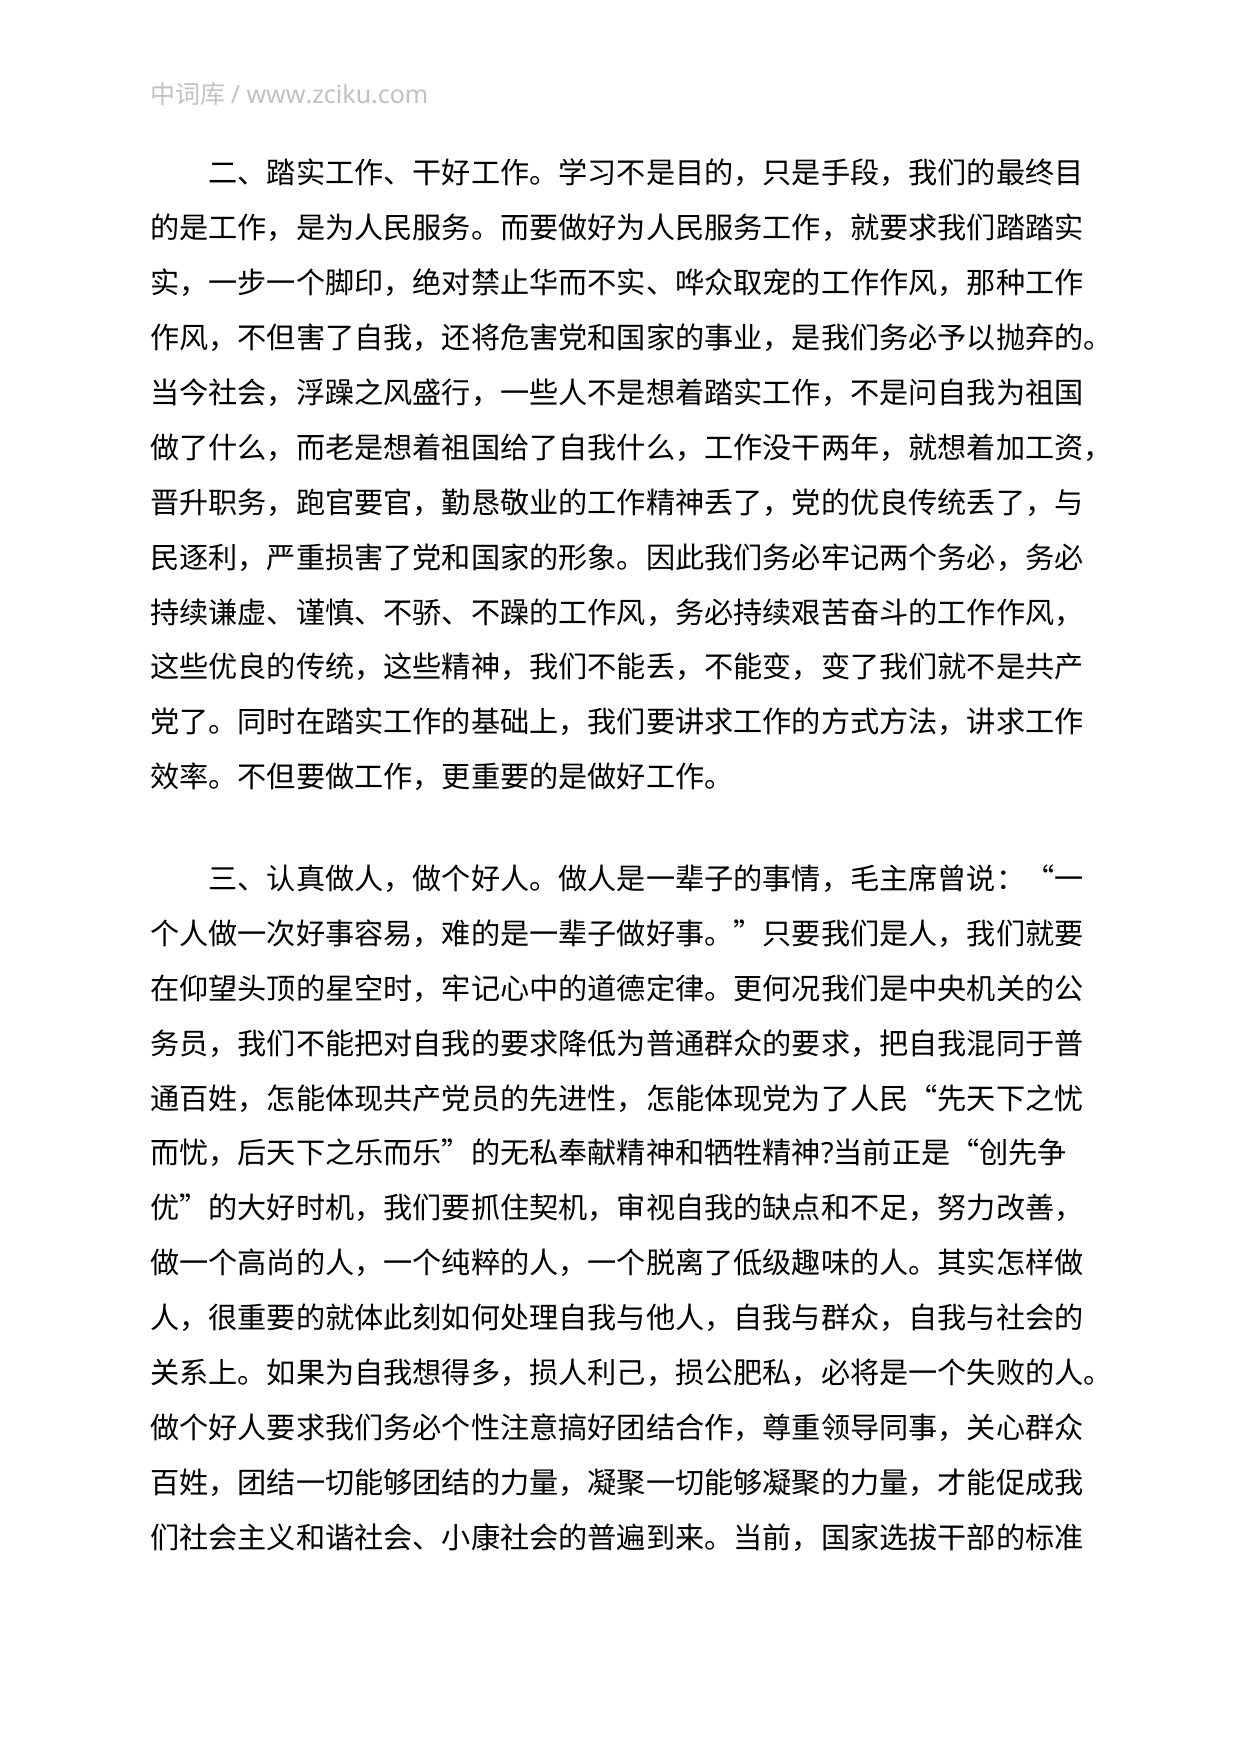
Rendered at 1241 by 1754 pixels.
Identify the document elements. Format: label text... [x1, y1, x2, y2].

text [150, 856, 1090, 1557]
text 二、踏实工作、干好工作。学习不是目的，只是手段，我们的最终目的是工作，是为人民服务。而要做好为人民服务工作，就要求我们踏踏实实，一步一个脚印，绝对禁止华而不实、哗众取宠的工作作风，那种工作作风，不但害了自我，还将危害党和国家的事业，是我们务必予以抛弃的。当今社会，浮躁之风盛行，一些人不是想着踏实工作，不是问自我为祖国做了什么，而老是想着祖国给了自我什么，工作没干两年，就想着加工资，晋升职务，跑官要官，勤恳敬业的工作精神丢了，党的优良传统丢了，与民逐利，严重损害了党和国家的形象。因此我们务必牢记两个务必，务必持续谦虚、谨慎、不骄、不躁的工作风，务必持续艰苦奋斗的工作作风，这些优良的传统，这些精神，我们不能丢，不能变，变了我们就不是共产党了。同时在踏实工作的基础上，我们要讲求工作的方式方法，讲求工作效率。不但要做工作，更重要的是做好工作。 [150, 150, 1090, 796]
